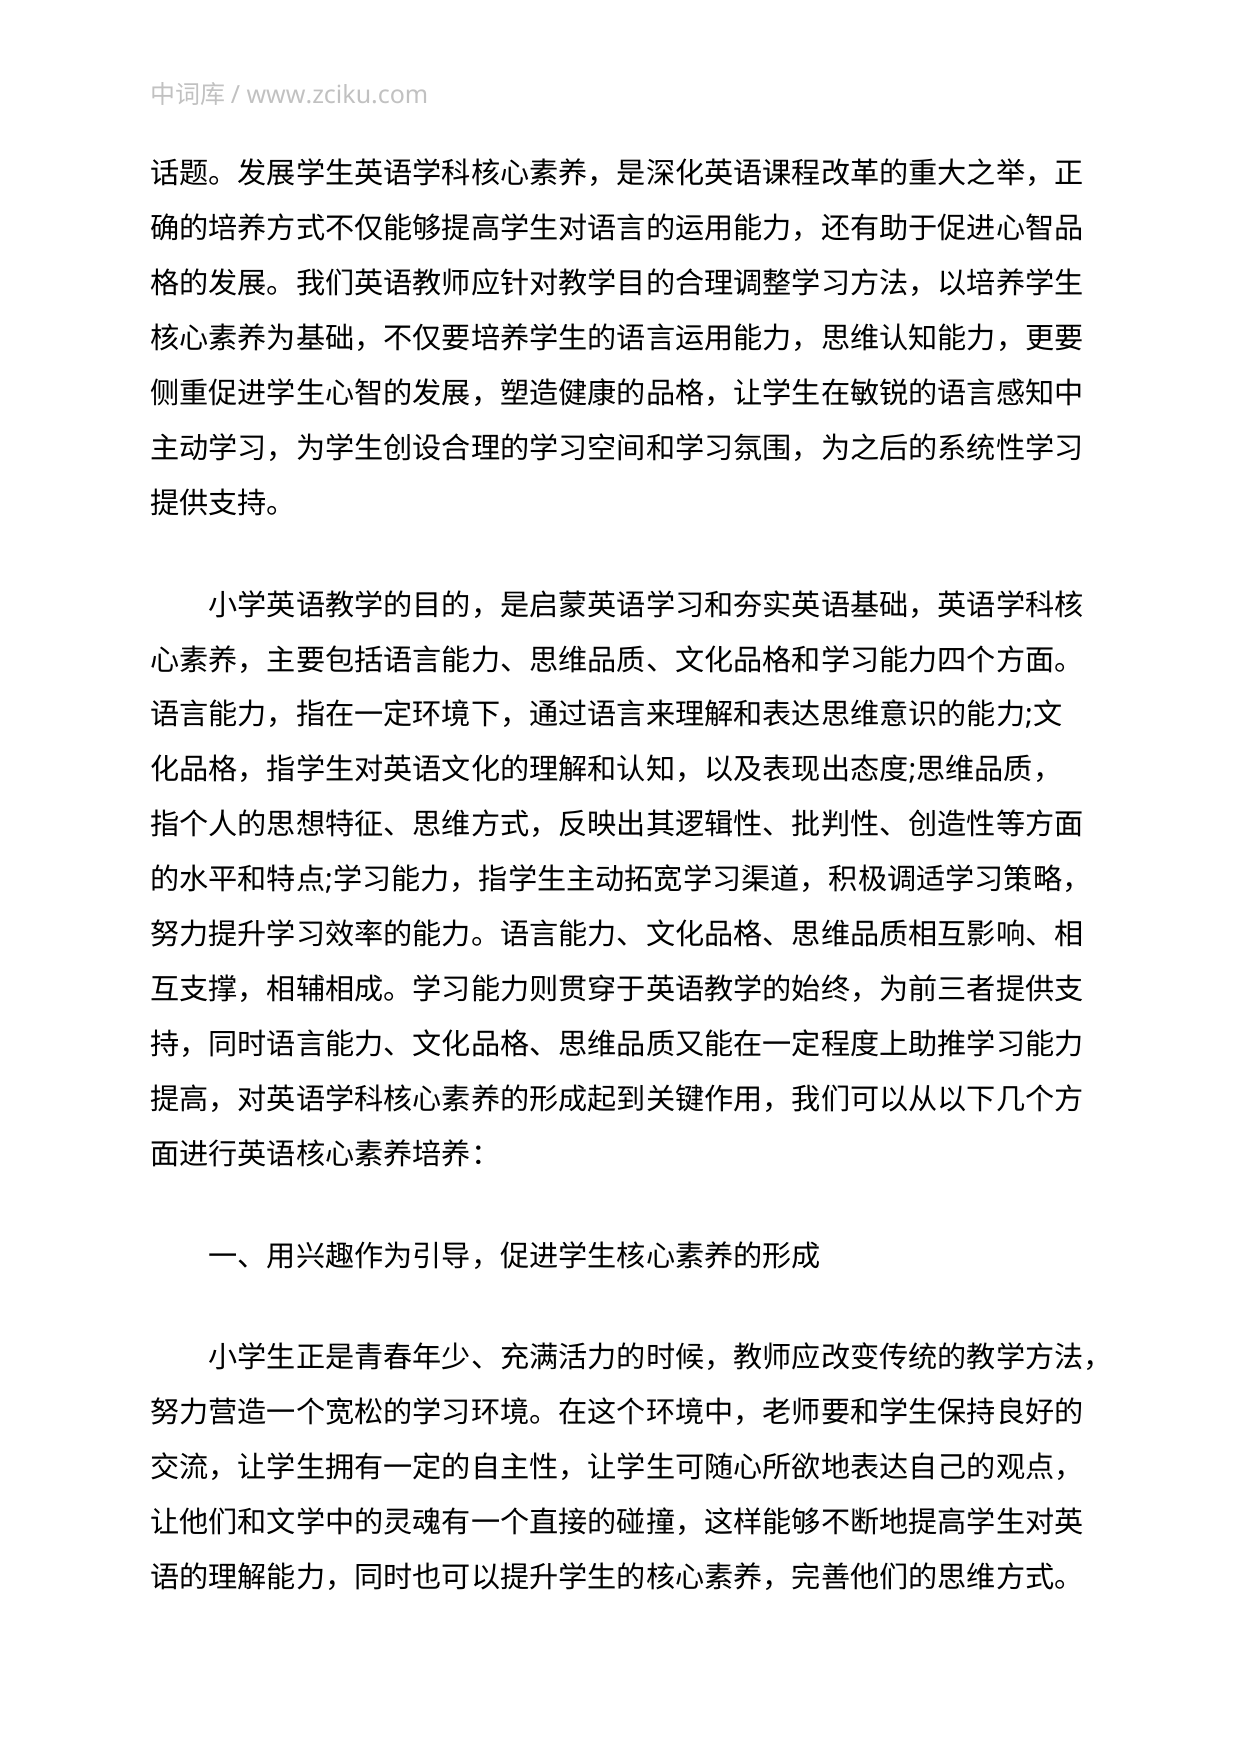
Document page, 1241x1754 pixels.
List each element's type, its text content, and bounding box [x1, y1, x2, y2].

text 小学生正是青春年少、充满活力的时候，教师应改变传统的教学方法，努力营造一个宽松的学习环境。在这个环境中，老师要和学生保持良好的交流，让学生拥有一定的自主性，让学生可随心所欲地表达自己的观点，让他们和文学中的灵魂有一个直接的碰撞，这样能够不断地提高学生对英语的理解能力，同时也可以提升学生的核心素养，完善他们的思维方式。 [150, 1334, 1090, 1596]
text 一、用兴趣作为引导，促进学生核心素养的形成 [150, 1232, 1090, 1274]
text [150, 150, 1090, 522]
text 小学英语教学的目的，是启蒙英语学习和夯实英语基础，英语学科核心素养，主要包括语言能力、思维品质、文化品格和学习能力四个方面。语言能力，指在一定环境下，通过语言来理解和表达思维意识的能力;文化品格，指学生对英语文化的理解和认知，以及表现出态度;思维品质，指个人的思想特征、思维方式，反映出其逻辑性、批判性、创造性等方面的水平和特点;学习能力，指学生主动拓宽学习渠道，积极调适学习策略，努力提升学习效率的能力。语言能力、文化品格、思维品质相互影响、相互支撑，相辅相成。学习能力则贯穿于英语教学的始终，为前三者提供支持，同时语言能力、文化品格、思维品质又能在一定程度上助推学习能力提高，对英语学科核心素养的形成起到关键作用，我们可以从以下几个方面进行英语核心素养培养： [150, 581, 1090, 1173]
